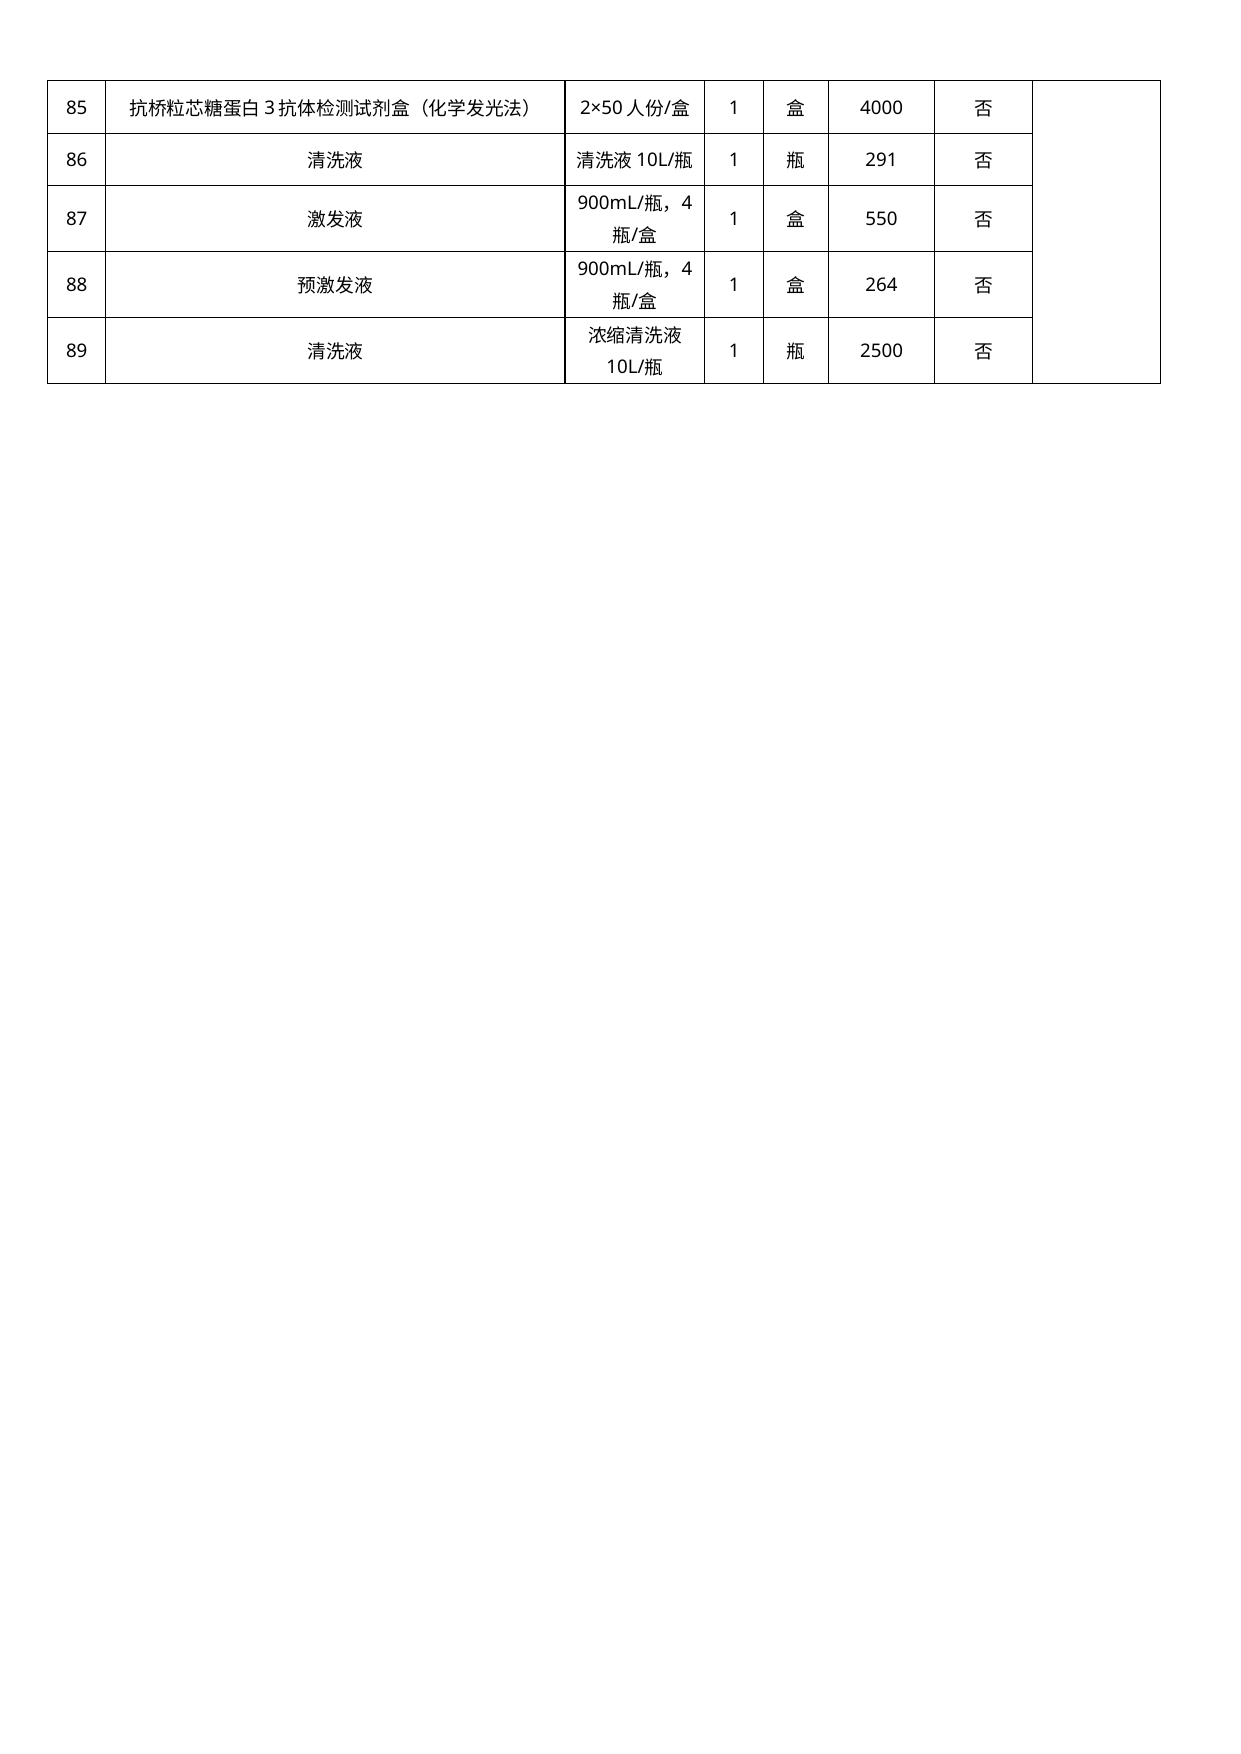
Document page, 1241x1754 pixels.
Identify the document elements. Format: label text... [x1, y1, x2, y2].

table_cell 4000 [829, 81, 934, 132]
table_cell 浓缩清洗液10L/瓶 [566, 318, 704, 383]
table_cell 否 [935, 318, 1032, 383]
table_cell 盒 [764, 186, 828, 251]
table_cell 清洗液10L/瓶 [566, 134, 704, 185]
table_cell 否 [935, 186, 1032, 251]
table_cell 1 [705, 134, 763, 185]
table_cell 瓶 [764, 134, 828, 185]
table_cell 盒 [764, 252, 828, 317]
table_cell 1 [705, 318, 763, 383]
table_cell 86 [48, 134, 105, 185]
table_cell 清洗液 [106, 134, 564, 185]
table_cell 否 [935, 134, 1032, 185]
table_cell 2500 [829, 318, 934, 383]
table_cell 87 [48, 186, 105, 251]
table_cell 否 [935, 81, 1032, 132]
table_cell 否 [935, 252, 1032, 317]
table_cell 1 [705, 252, 763, 317]
table_cell 89 [48, 318, 105, 383]
table_cell 1 [705, 186, 763, 251]
table_cell 激发液 [106, 186, 564, 251]
table_cell 瓶 [764, 318, 828, 383]
table_cell 预激发液 [106, 252, 564, 317]
table_cell 264 [829, 252, 934, 317]
table_cell 清洗液 [106, 318, 564, 383]
table_cell 900mL/瓶，4瓶/盒 [566, 186, 704, 251]
table_cell 抗桥粒芯糖蛋白3抗体检测试剂盒（化学发光法） [106, 81, 564, 132]
table_cell 900mL/瓶，4瓶/盒 [566, 252, 704, 317]
table_cell 550 [829, 186, 934, 251]
table_cell 1 [705, 81, 763, 132]
table_cell 85 [48, 81, 105, 132]
table_cell 2×50人份/盒 [566, 81, 704, 132]
table_cell 盒 [764, 81, 828, 132]
table_cell 88 [48, 252, 105, 317]
table_cell 291 [829, 134, 934, 185]
